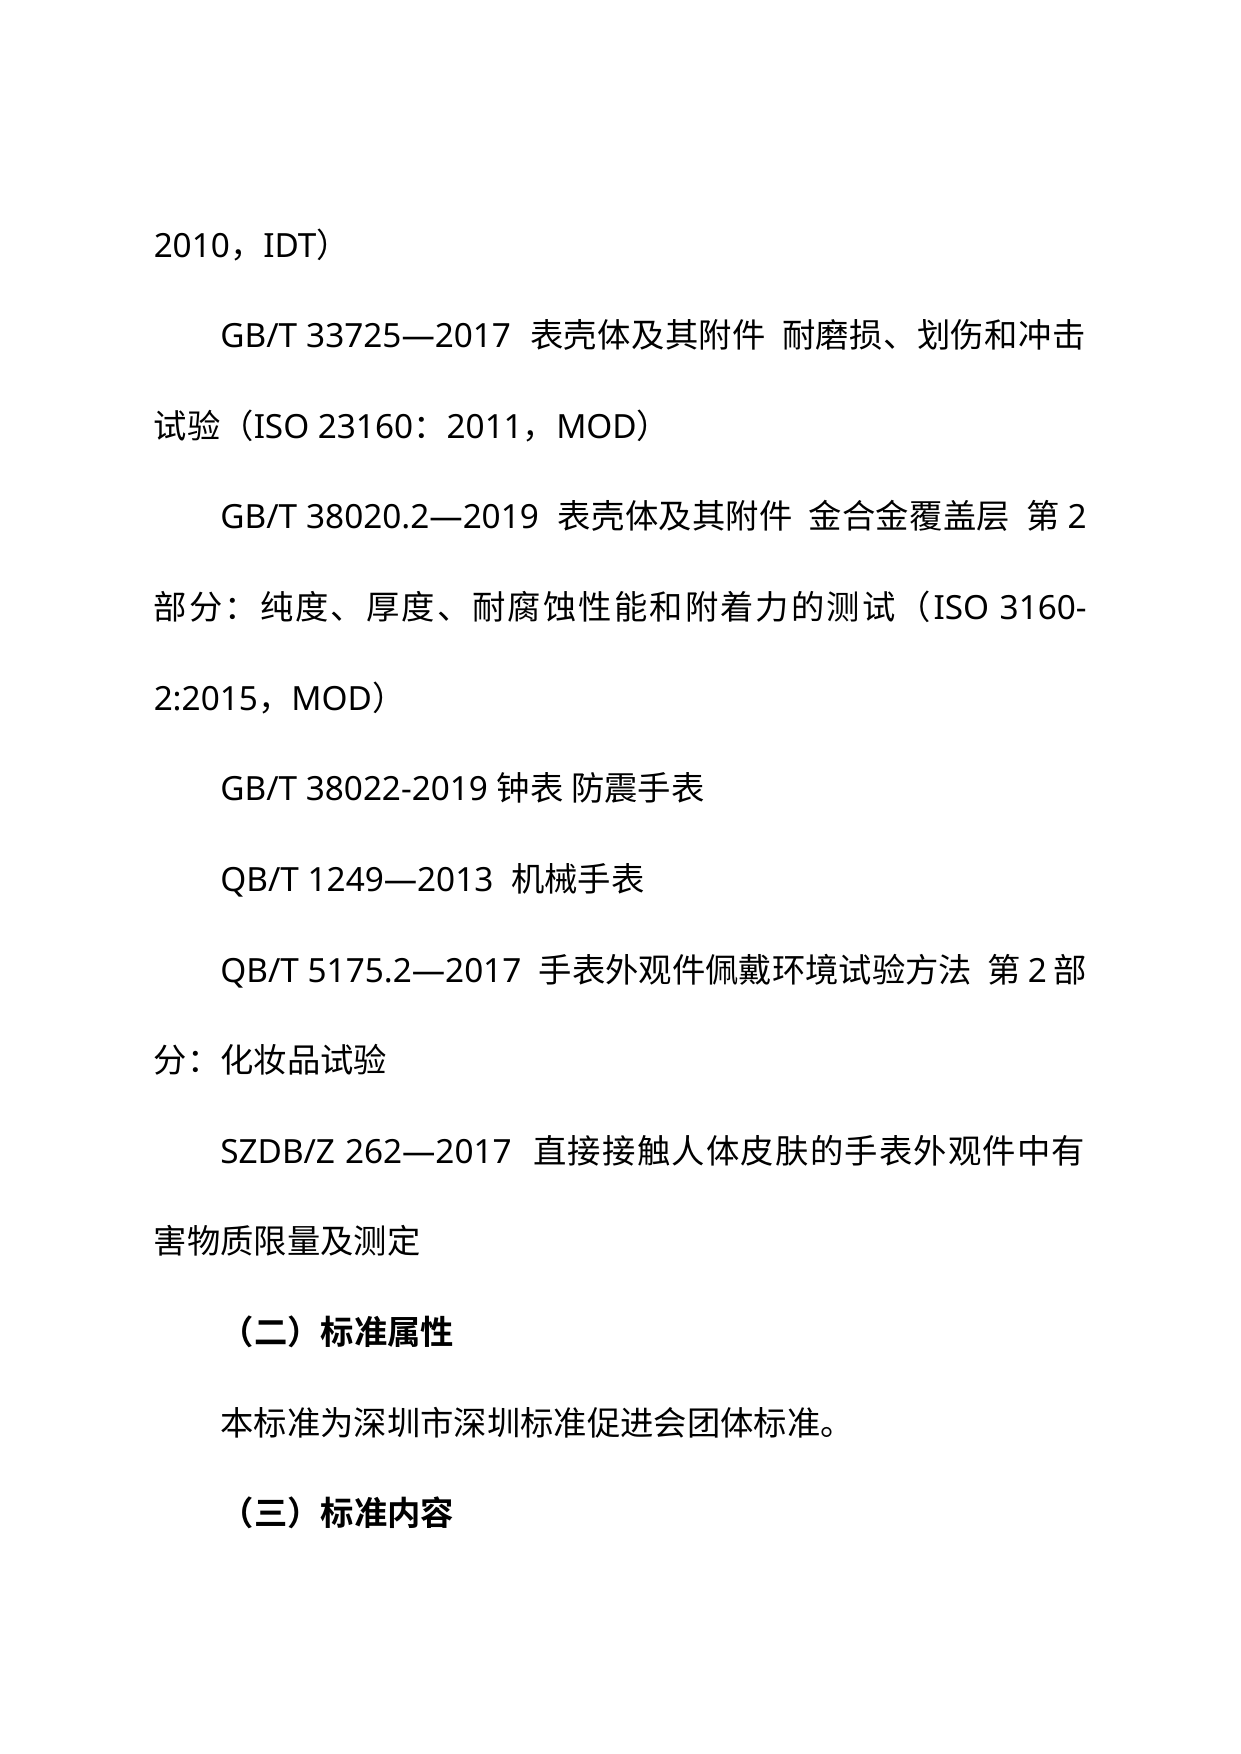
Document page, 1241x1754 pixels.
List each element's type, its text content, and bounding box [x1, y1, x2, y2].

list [153, 197, 1087, 288]
list （二）标准属性 [153, 1285, 1087, 1375]
list QB/T 1249—2013 机械手表 [153, 832, 1087, 922]
list QB/T 5175.2—2017 手表外观件佩戴环境试验方法 第2部分：化妆品试验 [153, 922, 1087, 1103]
list GB/T 33725—2017 表壳体及其附件 耐磨损、划伤和冲击试验（ISO 23160：2011，MOD） [153, 288, 1087, 469]
list GB/T 38020.2—2019 表壳体及其附件 金合金覆盖层 第2部分：纯度、厚度、耐腐蚀性能和附着力的测试（ISO 3160-2:2015，MOD） [153, 469, 1087, 741]
list 本标准为深圳市深圳标准促进会团体标准。 [153, 1375, 1087, 1466]
list SZDB/Z 262—2017 直接接触人体皮肤的手表外观件中有害物质限量及测定 [153, 1103, 1087, 1285]
list （三）标准内容 [153, 1466, 1087, 1557]
list GB/T 38022-2019 钟表 防震手表 [153, 741, 1087, 832]
